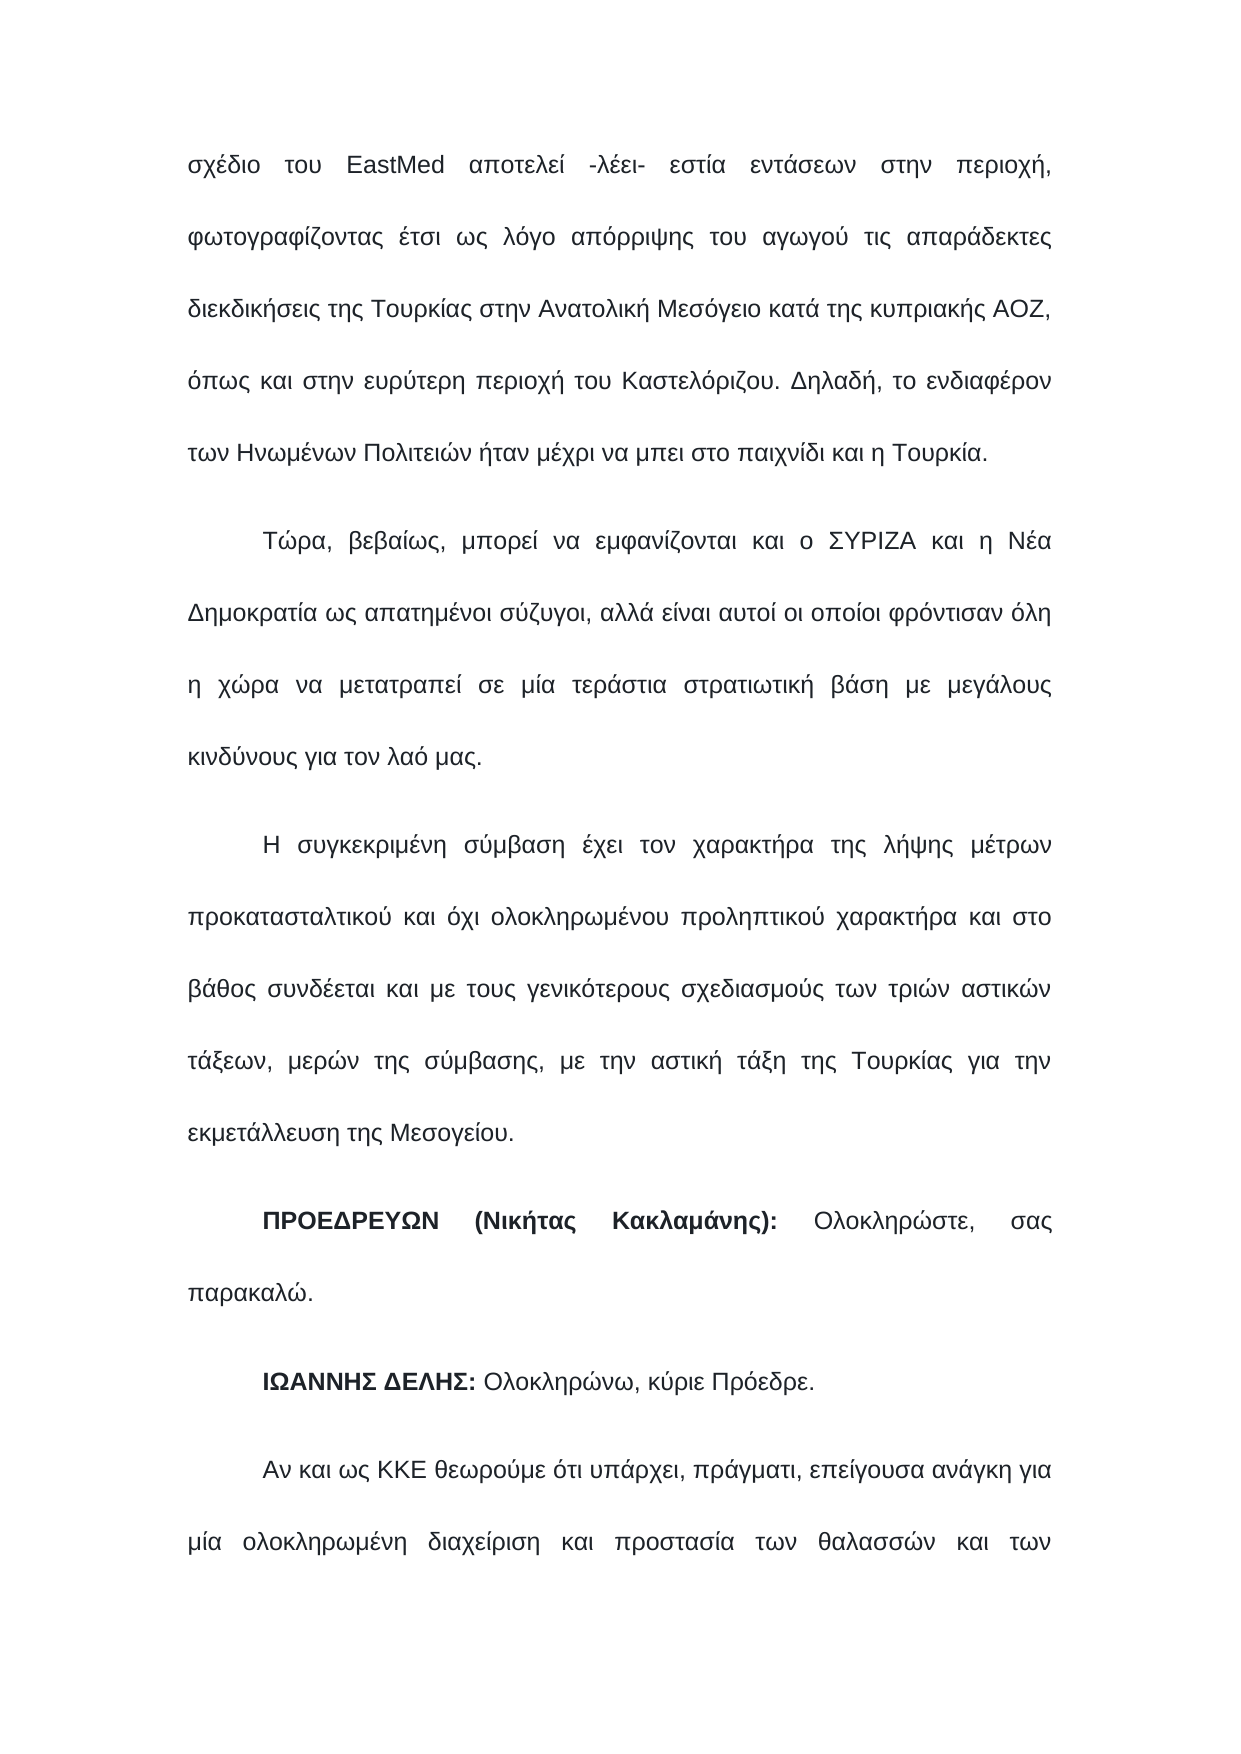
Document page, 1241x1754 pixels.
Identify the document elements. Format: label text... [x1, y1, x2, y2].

text ΠΡΟΕΔΡΕΥΩΝ (Νικήτας Κακλαμάνης): Ολοκληρώστε, σας παρακαλώ. [187, 1206, 1053, 1307]
text Τώρα, βεβαίως, μπορεί να εμφανίζονται και ο ΣΥΡΙΖΑ και η Νέα Δημοκρατία ως απατημένοι σύζυγοι, αλλά είναι αυτοί οι οποίοι φρόντισαν όλη η χώρα να μετατραπεί σε μία τεράστια στρατιωτική βάση με μεγάλους κινδύνους για τον λαό μας. [187, 526, 1053, 770]
text ΙΩΑΝΝΗΣ ΔΕΛΗΣ: Ολοκληρώνω, κύριε Πρόεδρε. [187, 1367, 1053, 1395]
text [187, 150, 1053, 466]
text Η συγκεκριμένη σύμβαση έχει τον χαρακτήρα της λήψης μέτρων προκατασταλτικού και όχι ολοκληρωμένου προληπτικού χαρακτήρα και στο βάθος συνδέεται και με τους γενικότερους σχεδιασμούς των τριών αστικών τάξεων, μερών της σύμβασης, με την αστική τάξη της Τουρκίας για την εκμετάλλευση της Μεσογείου. [187, 830, 1053, 1146]
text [187, 1455, 1053, 1556]
